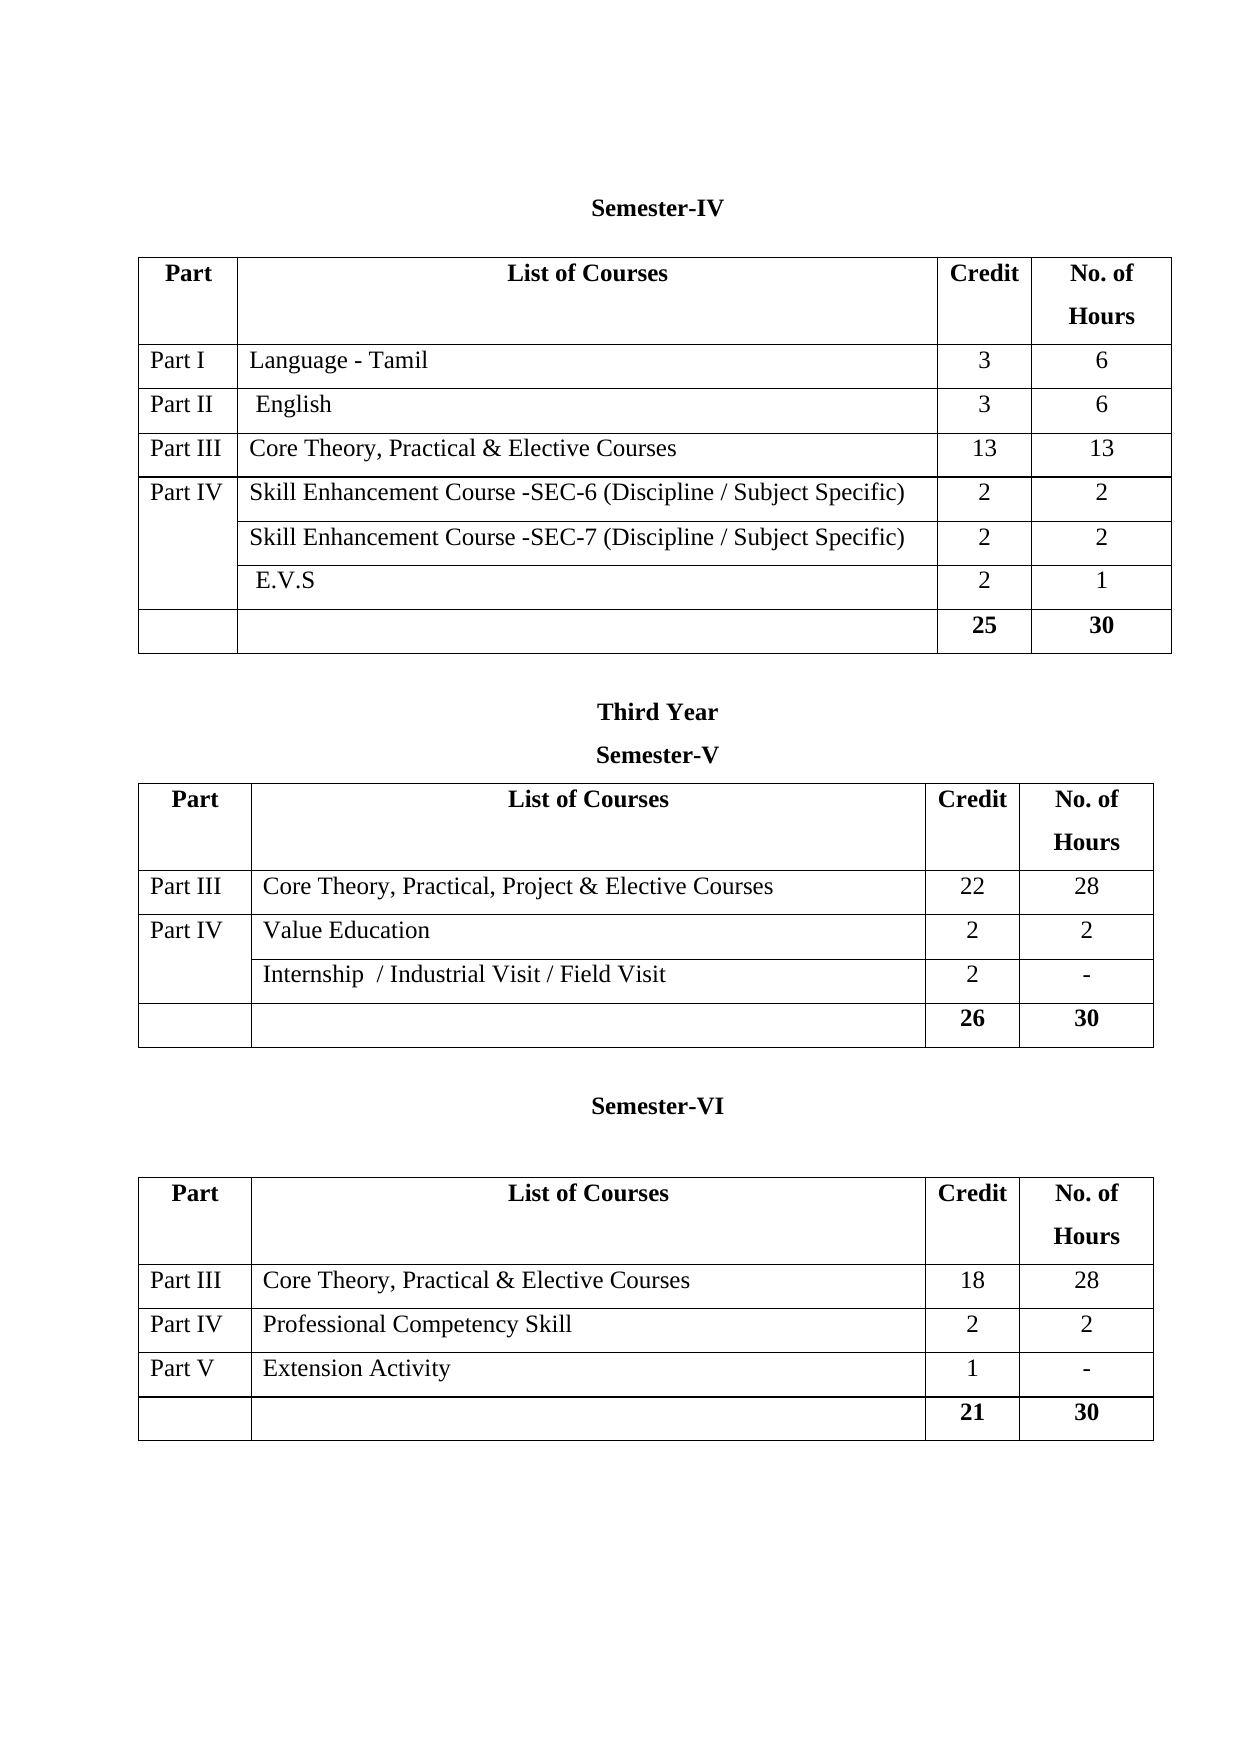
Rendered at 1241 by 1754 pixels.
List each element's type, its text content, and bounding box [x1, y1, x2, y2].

table_header No. of Hours [1032, 258, 1171, 344]
table_cell 30 [1020, 1398, 1153, 1440]
table_cell [252, 1398, 925, 1440]
table_cell 1 [1032, 566, 1171, 609]
table_cell Part III [139, 1265, 251, 1308]
table_cell Part I [139, 345, 237, 388]
table_cell 2 [926, 915, 1019, 958]
table_cell [252, 1004, 925, 1047]
table_cell 21 [926, 1398, 1019, 1440]
text Third Year [150, 697, 1165, 726]
table_cell 6 [1032, 345, 1171, 388]
table_header Part [139, 784, 251, 870]
table_cell Part IV [139, 478, 237, 609]
table_cell 22 [926, 871, 1019, 914]
table_header List of Courses [252, 1178, 925, 1264]
table_cell [139, 610, 237, 653]
table_cell Value Education [252, 915, 925, 958]
table_cell 2 [926, 1309, 1019, 1352]
table_cell Part V [139, 1353, 251, 1396]
table_cell 2 [1032, 522, 1171, 564]
table_cell Core Theory, Practical, Project & Elective Courses [252, 871, 925, 914]
table_cell Core Theory, Practical & Elective Courses [252, 1265, 925, 1308]
table_cell Skill Enhancement Course -SEC-7 (Discipline / Subject Specific) [238, 522, 937, 564]
table_cell 3 [938, 345, 1031, 388]
table_cell Professional Competency Skill [252, 1309, 925, 1352]
table_cell 1 [926, 1353, 1019, 1396]
table_cell Skill Enhancement Course -SEC-6 (Discipline / Subject Specific) [238, 478, 937, 521]
table_cell Language - Tamil [238, 345, 937, 388]
table_cell Part IV [139, 1309, 251, 1352]
table_header Credit [926, 784, 1019, 870]
table_cell - [1020, 1353, 1153, 1396]
table_cell 3 [938, 389, 1031, 432]
table_cell 30 [1020, 1004, 1153, 1047]
table_cell Part II [139, 389, 237, 432]
text Semester-VI [150, 1091, 1165, 1119]
table_cell 13 [938, 434, 1031, 476]
table_cell 2 [1020, 915, 1153, 958]
table_header Credit [926, 1178, 1019, 1264]
table_cell 13 [1032, 434, 1171, 476]
table_header List of Courses [252, 784, 925, 870]
table_cell 2 [1032, 478, 1171, 521]
table_header List of Courses [238, 258, 937, 344]
table_cell [238, 610, 937, 653]
table_cell Extension Activity [252, 1353, 925, 1396]
text Semester-V [150, 740, 1165, 769]
table_cell Part III [139, 871, 251, 914]
table_cell [139, 1398, 251, 1440]
table_cell 2 [938, 566, 1031, 609]
table_cell 2 [1020, 1309, 1153, 1352]
table_cell 6 [1032, 389, 1171, 432]
table_cell 28 [1020, 1265, 1153, 1308]
table_cell Part III [139, 434, 237, 476]
table_cell English [238, 389, 937, 432]
table_cell 2 [938, 522, 1031, 564]
table_header Credit [938, 258, 1031, 344]
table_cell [238, 434, 937, 476]
table_cell 28 [1020, 871, 1153, 914]
table_cell 2 [926, 960, 1019, 1002]
table_cell 2 [938, 478, 1031, 521]
table_cell Internship / Industrial Visit / Field Visit [252, 960, 925, 1002]
table_cell 18 [926, 1265, 1019, 1308]
table_cell 25 [938, 610, 1031, 653]
table_header Part [139, 1178, 251, 1264]
table_cell Part IV [139, 915, 251, 1002]
table_cell - [1020, 960, 1153, 1002]
text Semester-IV [150, 193, 1165, 222]
table_cell E.V.S [238, 566, 937, 609]
table_cell [139, 1004, 251, 1047]
table_header Part [139, 258, 237, 344]
table_header No. of Hours [1020, 784, 1153, 870]
table_cell 26 [926, 1004, 1019, 1047]
table_header No. of Hours [1020, 1178, 1153, 1264]
table_cell 30 [1032, 610, 1171, 653]
